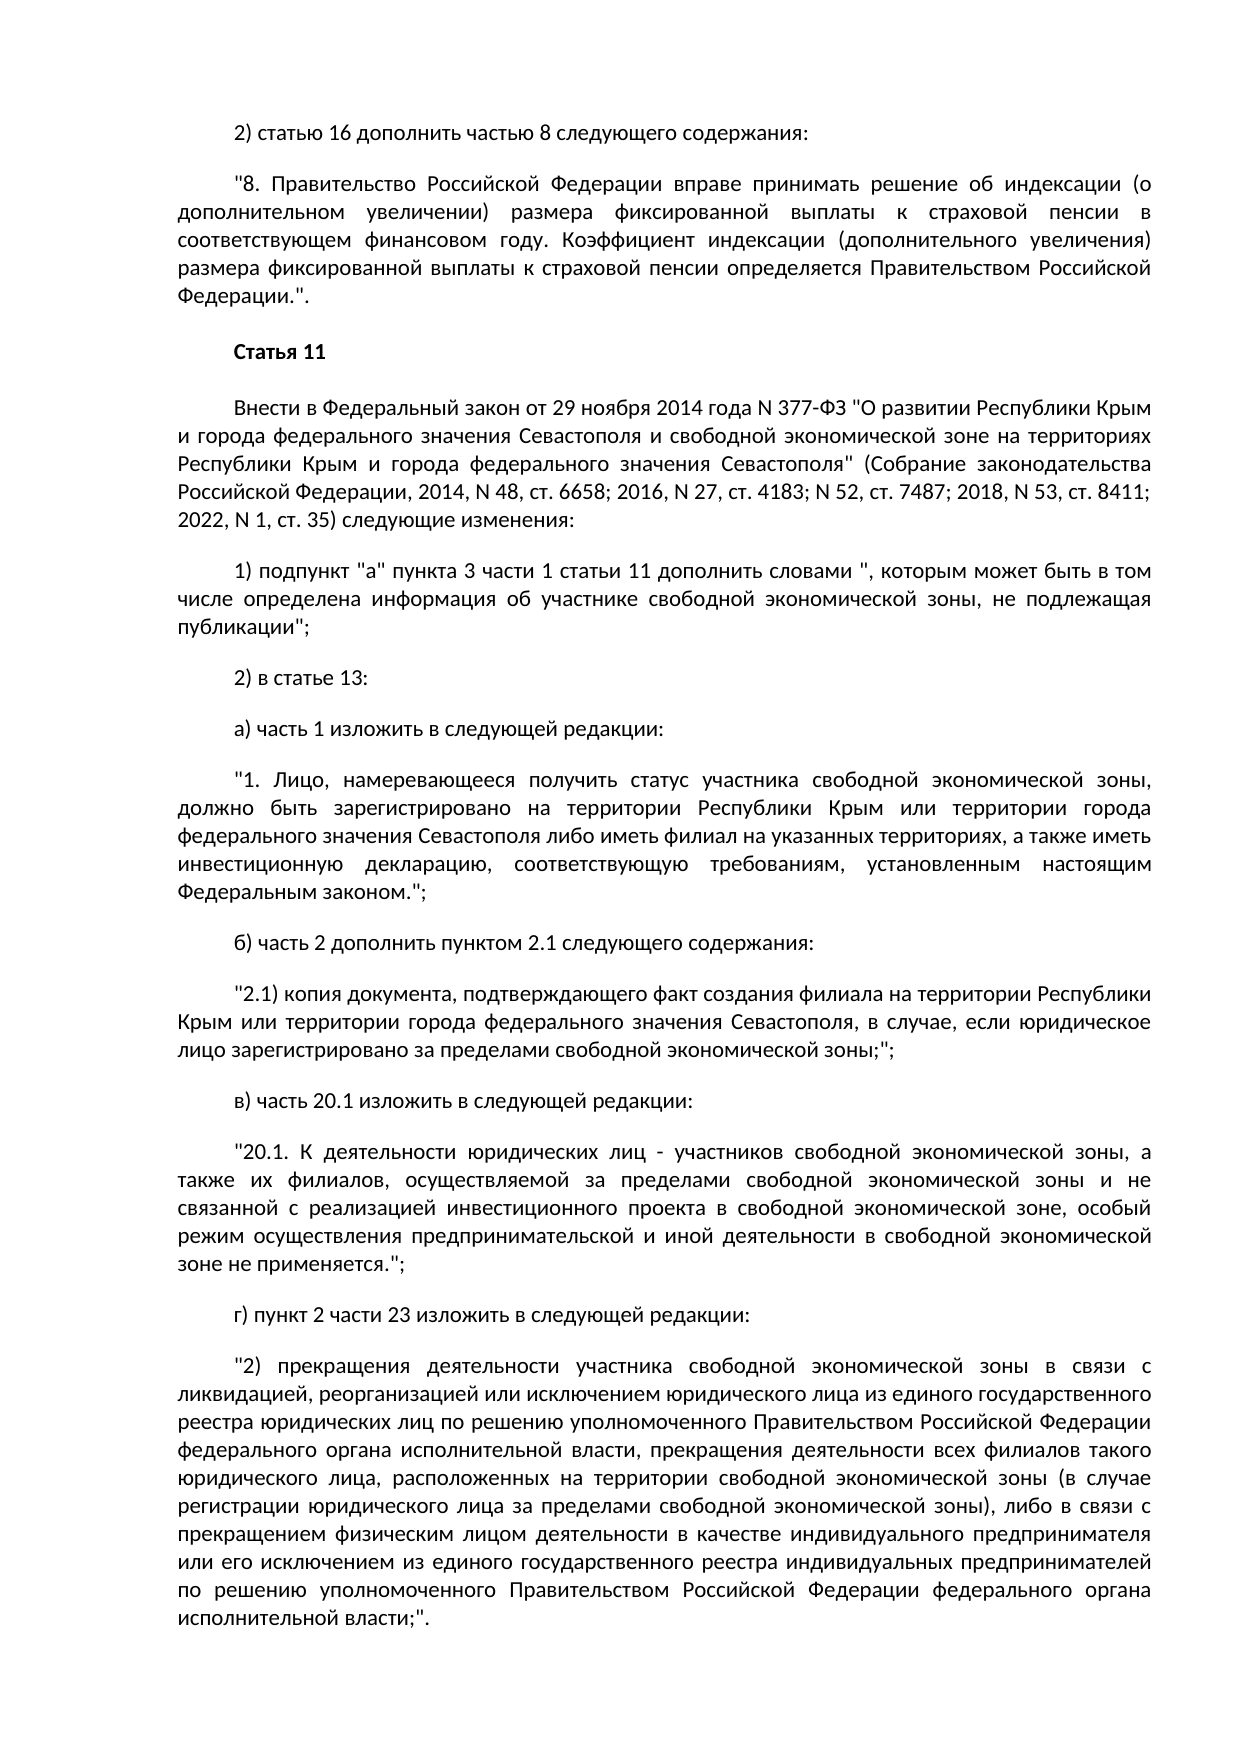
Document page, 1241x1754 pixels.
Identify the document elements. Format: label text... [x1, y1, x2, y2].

title Статья 11 [177, 337, 1152, 365]
text г) пункт 2 части 23 изложить в следующей редакции: [177, 1300, 1152, 1328]
text "8. Правительство Российской Федерации вправе принимать решение об индексации (о дополнительном увеличении) размера фиксированной выплаты к страховой пенсии в соответствующем финансовом году. Коэффициент индексации (дополнительного увеличения) размера фиксированной выплаты к страховой пенсии определяется Правительством Российской Федерации.". [177, 169, 1152, 309]
text б) часть 2 дополнить пунктом 2.1 следующего содержания: [177, 928, 1152, 956]
text в) часть 20.1 изложить в следующей редакции: [177, 1086, 1152, 1114]
text "1. Лицо, намеревающееся получить статус участника свободной экономической зоны, должно быть зарегистрировано на территории Республики Крым или территории города федерального значения Севастополя либо иметь филиал на указанных территориях, а также иметь инвестиционную декларацию, соответствующую требованиям, установленным настоящим Федеральным законом."; [177, 765, 1152, 905]
text а) часть 1 изложить в следующей редакции: [177, 714, 1152, 742]
text 2) в статье 13: [177, 663, 1152, 691]
text "2.1) копия документа, подтверждающего факт создания филиала на территории Республики Крым или территории города федерального значения Севастополя, в случае, если юридическое лицо зарегистрировано за пределами свободной экономической зоны;"; [177, 979, 1152, 1063]
text "2) прекращения деятельности участника свободной экономической зоны в связи с ликвидацией, реорганизацией или исключением юридического лица из единого государственного реестра юридических лиц по решению уполномоченного Правительством Российской Федерации федерального органа исполнительной власти, прекращения деятельности всех филиалов такого юридического лица, расположенных на территории свободной экономической зоны (в случае регистрации юридического лица за пределами свободной экономической зоны), либо в связи с прекращением физическим лицом деятельности в качестве индивидуального предпринимателя или его исключением из единого государственного реестра индивидуальных предпринимателей по решению уполномоченного Правительством Российской Федерации федерального органа исполнительной власти;". [177, 1351, 1152, 1631]
text 1) подпункт "а" пункта 3 части 1 статьи 11 дополнить словами ", которым может быть в том числе определена информация об участнике свободной экономической зоны, не подлежащая публикации"; [177, 556, 1152, 640]
text Внести в Федеральный закон от 29 ноября 2014 года N 377-ФЗ "О развитии Республики Крым и города федерального значения Севастополя и свободной экономической зоне на территориях Республики Крым и города федерального значения Севастополя" (Собрание законодательства Российской Федерации, 2014, N 48, ст. 6658; 2016, N 27, ст. 4183; N 52, ст. 7487; 2018, N 53, ст. 8411; 2022, N 1, ст. 35) следующие изменения: [177, 393, 1152, 533]
text "20.1. К деятельности юридических лиц - участников свободной экономической зоны, а также их филиалов, осуществляемой за пределами свободной экономической зоны и не связанной с реализацией инвестиционного проекта в свободной экономической зоне, особый режим осуществления предпринимательской и иной деятельности в свободной экономической зоне не применяется."; [177, 1137, 1152, 1277]
text 2) статью 16 дополнить частью 8 следующего содержания: [177, 118, 1152, 146]
